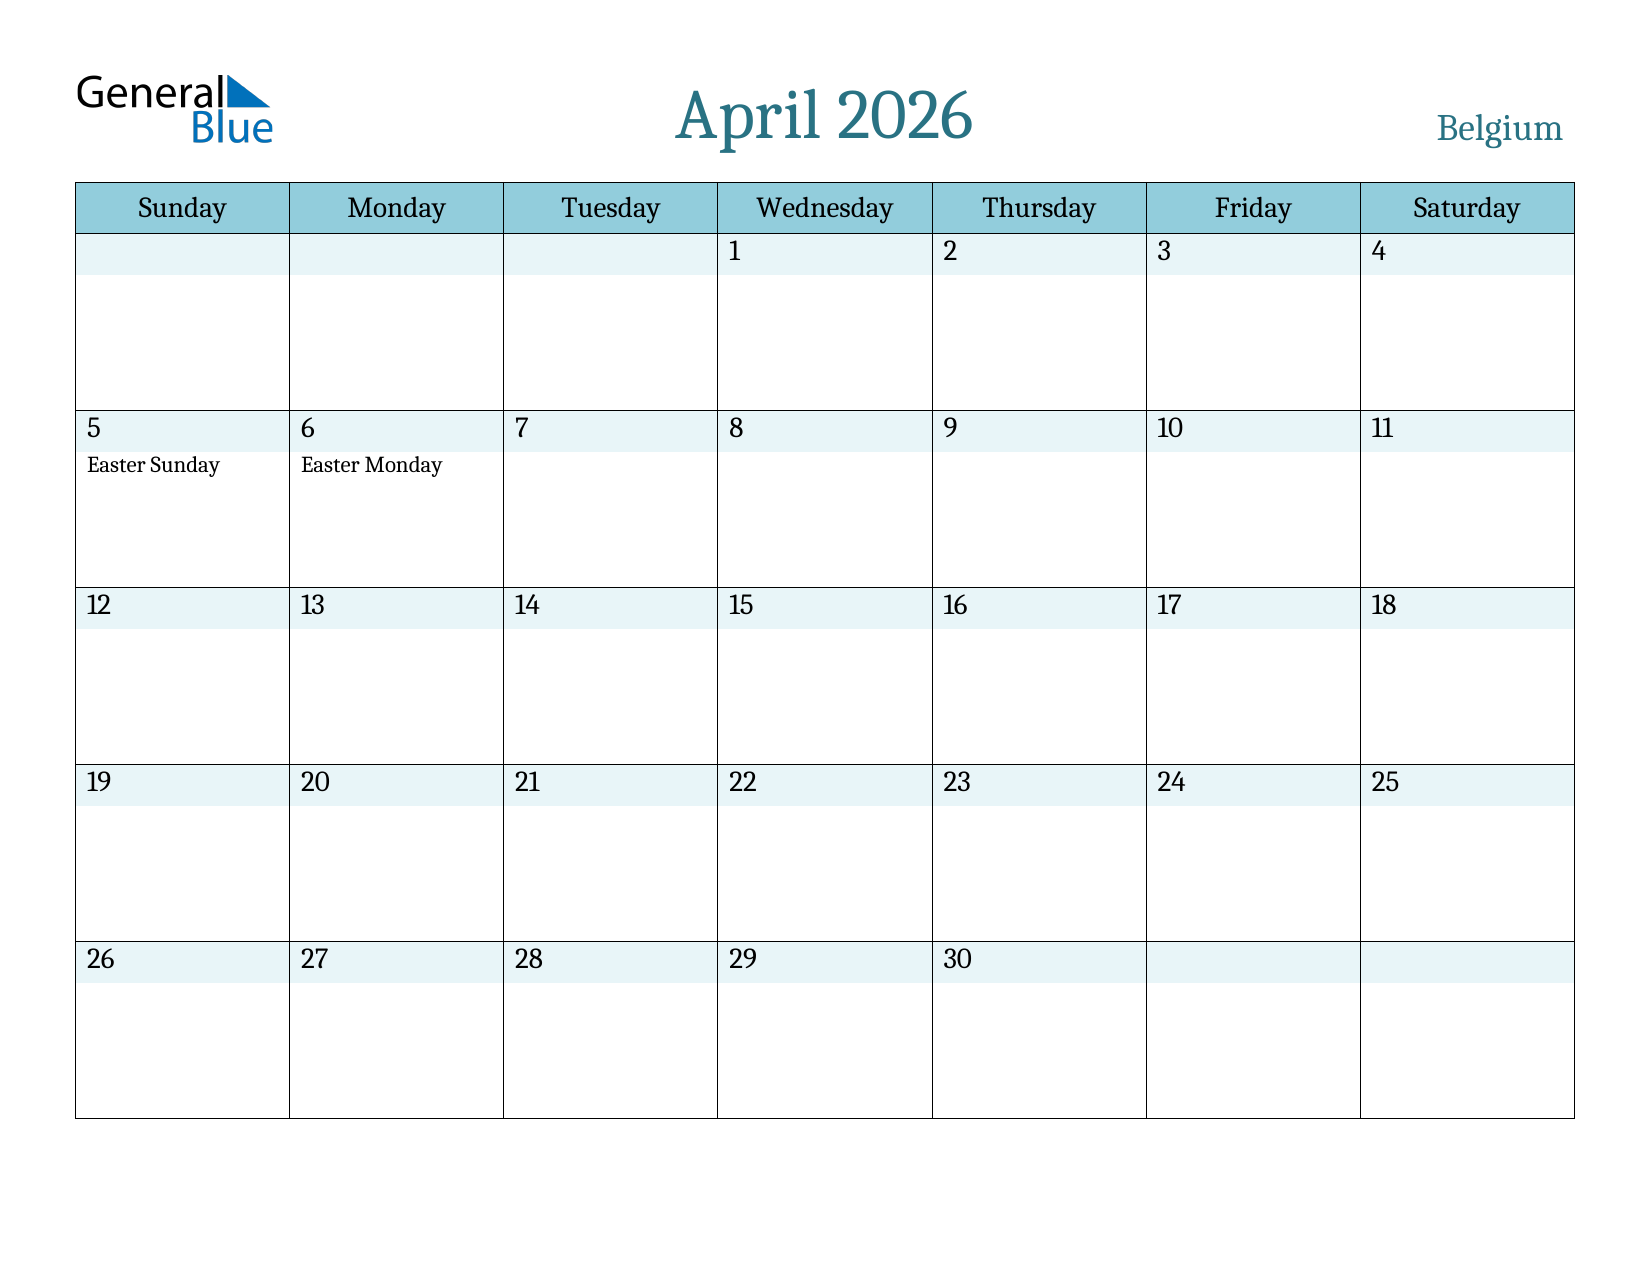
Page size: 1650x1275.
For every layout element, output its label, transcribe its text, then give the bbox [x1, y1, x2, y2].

table_cell 16 [933, 588, 1146, 629]
table_cell [1147, 806, 1360, 941]
table_cell [933, 983, 1146, 1118]
table_cell [1361, 942, 1574, 983]
table_cell [718, 275, 932, 410]
table_cell [290, 983, 503, 1118]
table_cell [933, 806, 1146, 941]
table_cell 4 [1361, 234, 1574, 275]
table_cell 11 [1361, 411, 1574, 452]
table_cell 7 [504, 411, 717, 452]
table_cell 24 [1147, 765, 1360, 806]
table_cell [1147, 629, 1360, 764]
table_cell [76, 983, 289, 1118]
table_cell Saturday [1361, 183, 1574, 233]
table_cell 17 [1147, 588, 1360, 629]
table_cell 18 [1361, 588, 1574, 629]
table_cell 23 [933, 765, 1146, 806]
table_cell 25 [1361, 765, 1574, 806]
table_cell 9 [933, 411, 1146, 452]
table_cell Easter Monday [290, 452, 503, 587]
table_cell [504, 629, 717, 764]
table_cell [504, 275, 717, 410]
table_cell 3 [1147, 234, 1360, 275]
table_cell Easter Sunday [76, 452, 289, 587]
table_cell [76, 629, 289, 764]
table_cell 20 [290, 765, 503, 806]
table_cell 13 [290, 588, 503, 629]
table_cell [933, 275, 1146, 410]
table_cell Thursday [933, 183, 1146, 233]
table_cell [1147, 942, 1360, 983]
table_cell Sunday [76, 183, 289, 233]
table_cell [76, 806, 289, 941]
table_cell 29 [718, 942, 932, 983]
table_cell [718, 629, 932, 764]
table_cell 15 [718, 588, 932, 629]
table_cell [718, 806, 932, 941]
table_header April 2026 [504, 75, 1146, 182]
table_cell [504, 806, 717, 941]
table_cell 19 [76, 765, 289, 806]
table_cell [1361, 275, 1574, 410]
table_cell [1361, 806, 1574, 941]
table_cell [718, 452, 932, 587]
table_cell Monday [290, 183, 503, 233]
table_header Belgium [1146, 75, 1574, 182]
table_cell Friday [1147, 183, 1360, 233]
table_cell 2 [933, 234, 1146, 275]
table_cell [290, 629, 503, 764]
table_cell [504, 983, 717, 1118]
table_cell [76, 234, 289, 275]
table_cell [1147, 983, 1360, 1118]
table_cell Wednesday [718, 183, 932, 233]
table_header [76, 75, 503, 182]
table_cell 1 [718, 234, 932, 275]
table_cell [504, 452, 717, 587]
table_cell [1147, 452, 1360, 587]
table_cell [718, 983, 932, 1118]
table_cell [1361, 629, 1574, 764]
table_cell 21 [504, 765, 717, 806]
table_cell [1147, 275, 1360, 410]
table_cell 30 [933, 942, 1146, 983]
table_cell 26 [76, 942, 289, 983]
table_cell 28 [504, 942, 717, 983]
table_cell [1361, 452, 1574, 587]
table_cell [1361, 983, 1574, 1118]
table_cell 14 [504, 588, 717, 629]
table_cell 5 [76, 411, 289, 452]
table_cell [933, 629, 1146, 764]
table_cell [76, 275, 289, 410]
table_cell [290, 234, 503, 275]
table_cell [290, 275, 503, 410]
table_cell 10 [1147, 411, 1360, 452]
table_cell [504, 234, 717, 275]
table_cell 22 [718, 765, 932, 806]
table_cell Tuesday [504, 183, 717, 233]
picture [77, 75, 273, 143]
table_cell 6 [290, 411, 503, 452]
table_cell 12 [76, 588, 289, 629]
table_cell [290, 806, 503, 941]
table_cell [933, 452, 1146, 587]
table_cell 27 [290, 942, 503, 983]
table_cell 8 [718, 411, 932, 452]
